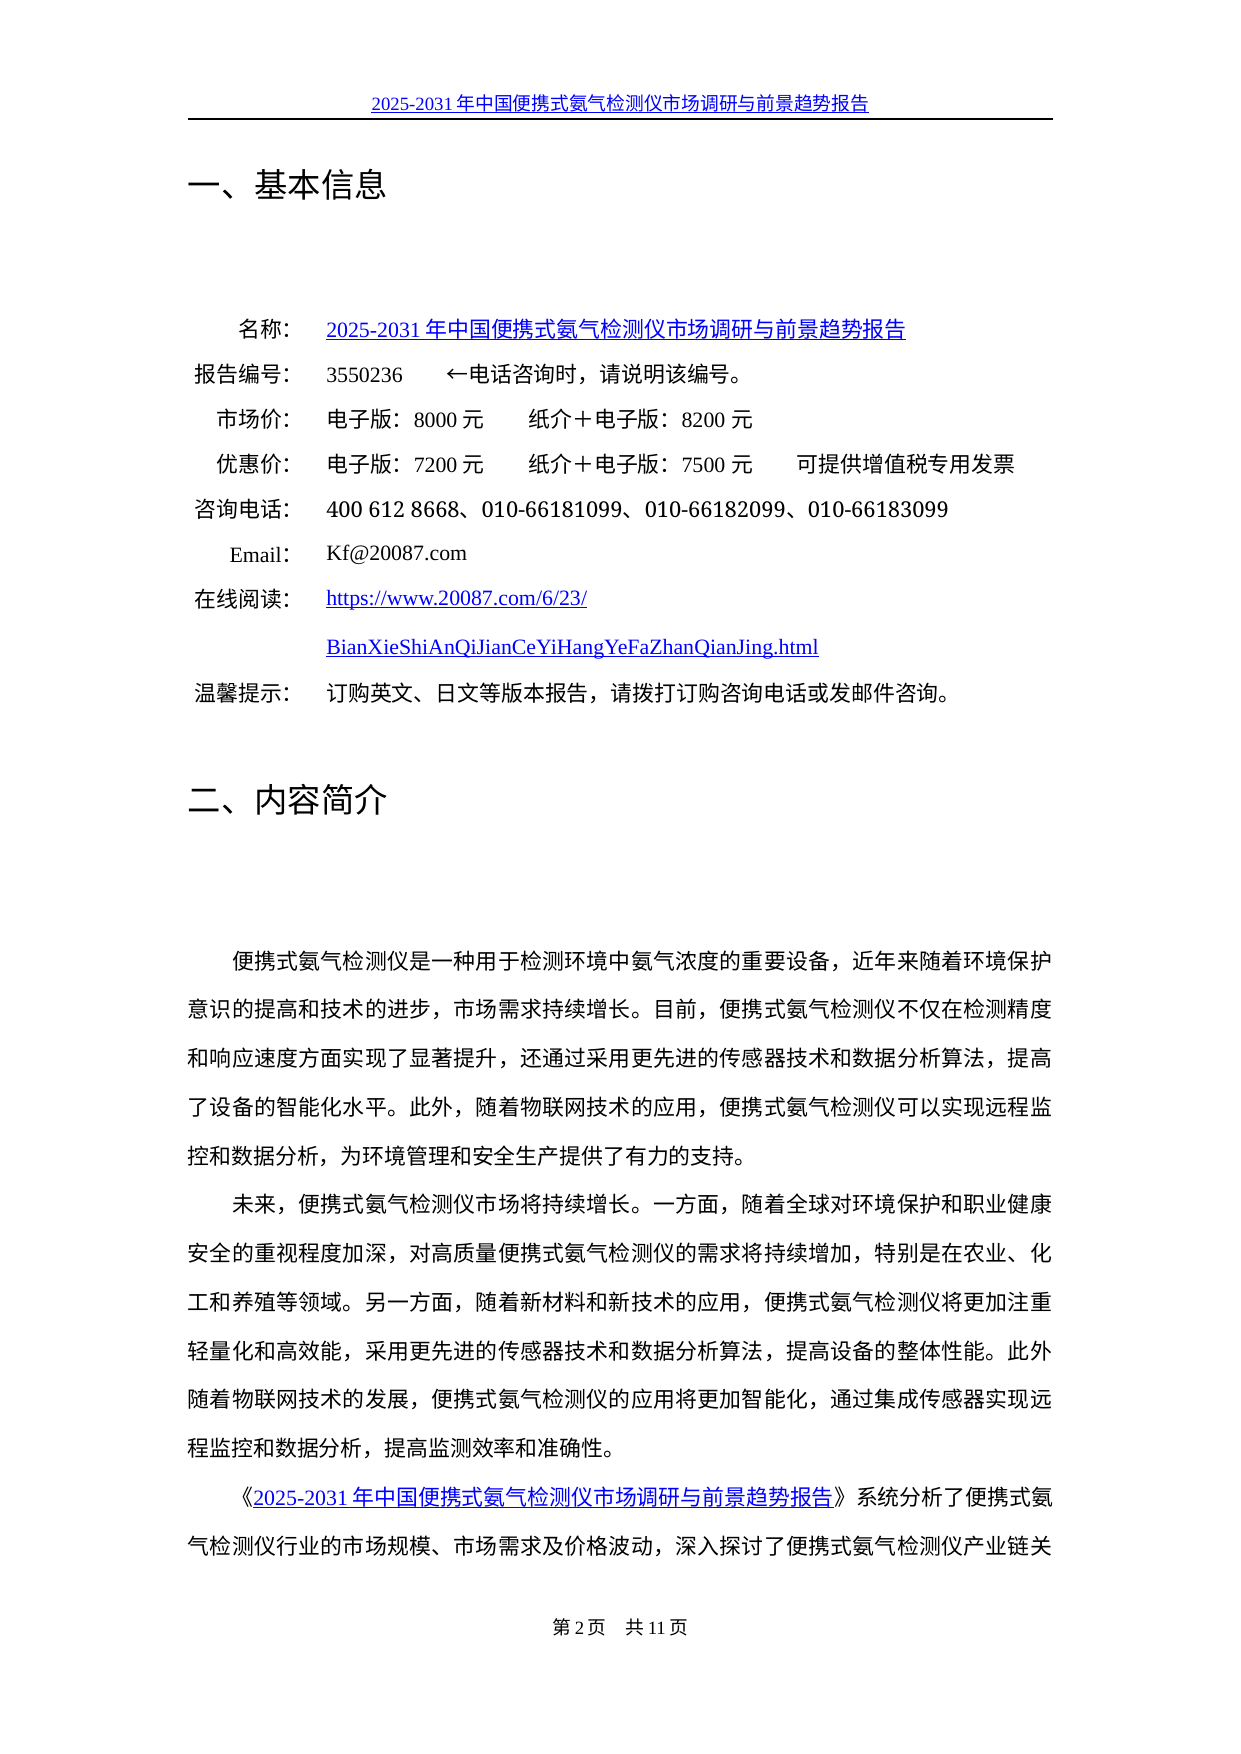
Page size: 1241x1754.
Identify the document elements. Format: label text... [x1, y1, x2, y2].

title 一、基本信息 [187, 150, 1053, 215]
table_cell 在线阅读： [167, 582, 315, 675]
table_cell Kf@20087.com [315, 537, 1073, 582]
table_cell 电子版：8000 元 纸介＋电子版：8200 元 [315, 402, 1073, 447]
table_cell 400 612 8668、010-66181099、010-66182099、010-66183099 [315, 492, 1073, 537]
table_cell 温馨提示： [167, 675, 315, 720]
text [187, 943, 1053, 1561]
table_cell 报告编号： [167, 357, 315, 402]
table_header 2025-2031年中国便携式氨气检测仪市场调研与前景趋势报告 [315, 312, 1073, 357]
title 二、内容简介 [187, 766, 1053, 831]
table_cell 电子版：7200 元 纸介＋电子版：7500 元 可提供增值税专用发票 [315, 447, 1073, 492]
table_cell 咨询电话： [167, 492, 315, 537]
table_cell [315, 582, 1073, 675]
table_header 名称： [167, 312, 315, 357]
table_cell 3550236 ←电话咨询时，请说明该编号。 [315, 357, 1073, 402]
table_cell 市场价： [167, 402, 315, 447]
table_cell 优惠价： [167, 447, 315, 492]
table_cell Email： [167, 537, 315, 582]
table_cell 订购英文、日文等版本报告，请拨打订购咨询电话或发邮件咨询。 [315, 675, 1073, 720]
